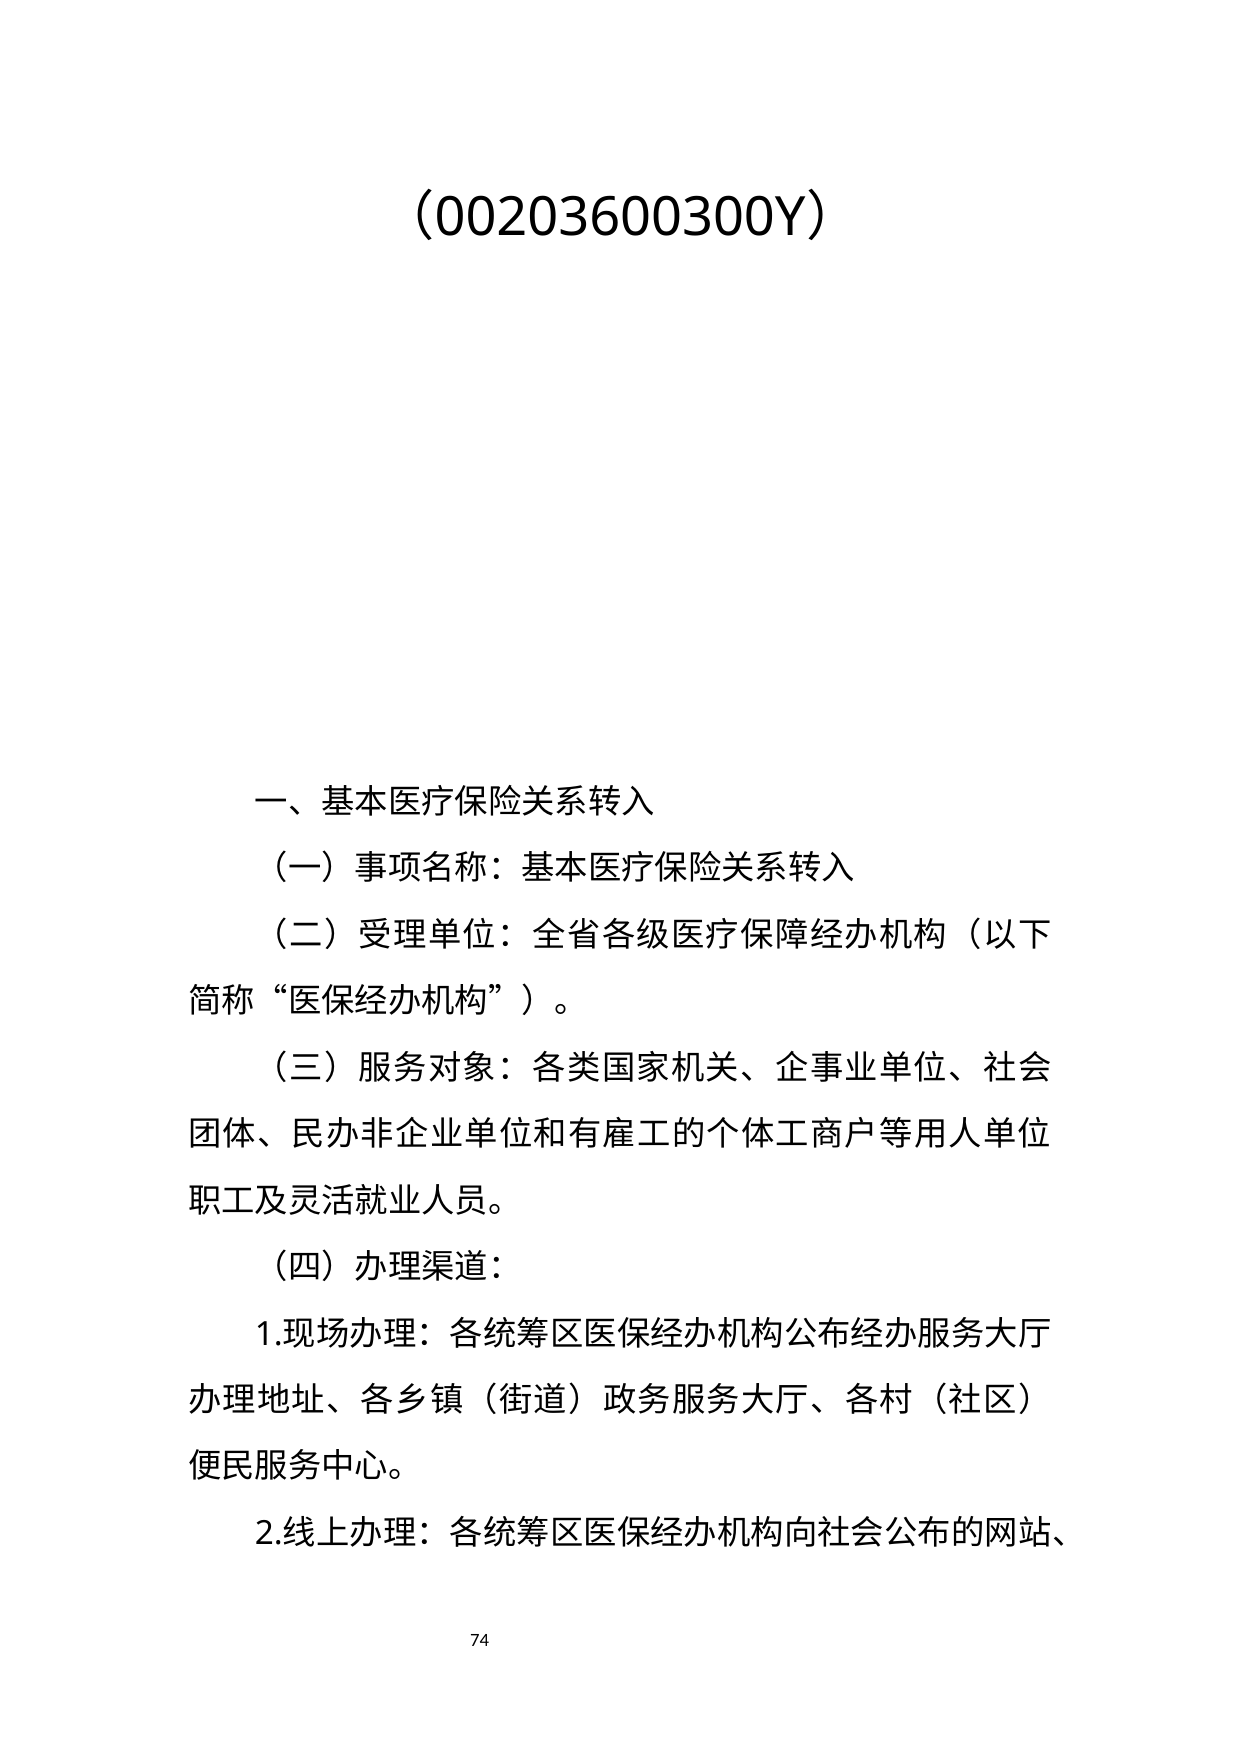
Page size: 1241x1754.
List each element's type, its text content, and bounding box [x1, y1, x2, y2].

text （00203600300Y） [188, 162, 1052, 262]
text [188, 1497, 1052, 1563]
text （三）服务对象：各类国家机关、企事业单位、社会团体、民办非企业单位和有雇工的个体工商户等用人单位职工及灵活就业人员。 [188, 1031, 1052, 1231]
text 1.现场办理：各统筹区医保经办机构公布经办服务大厅办理地址、各乡镇（街道）政务服务大厅、各村（社区）便民服务中心。 [188, 1297, 1052, 1497]
text （二）受理单位：全省各级医疗保障经办机构（以下简称“医保经办机构”）。 [188, 898, 1052, 1031]
text （四）办理渠道： [188, 1231, 1052, 1297]
text （一）事项名称：基本医疗保险关系转入 [188, 832, 1052, 898]
text 一、基本医疗保险关系转入 [188, 766, 1052, 832]
